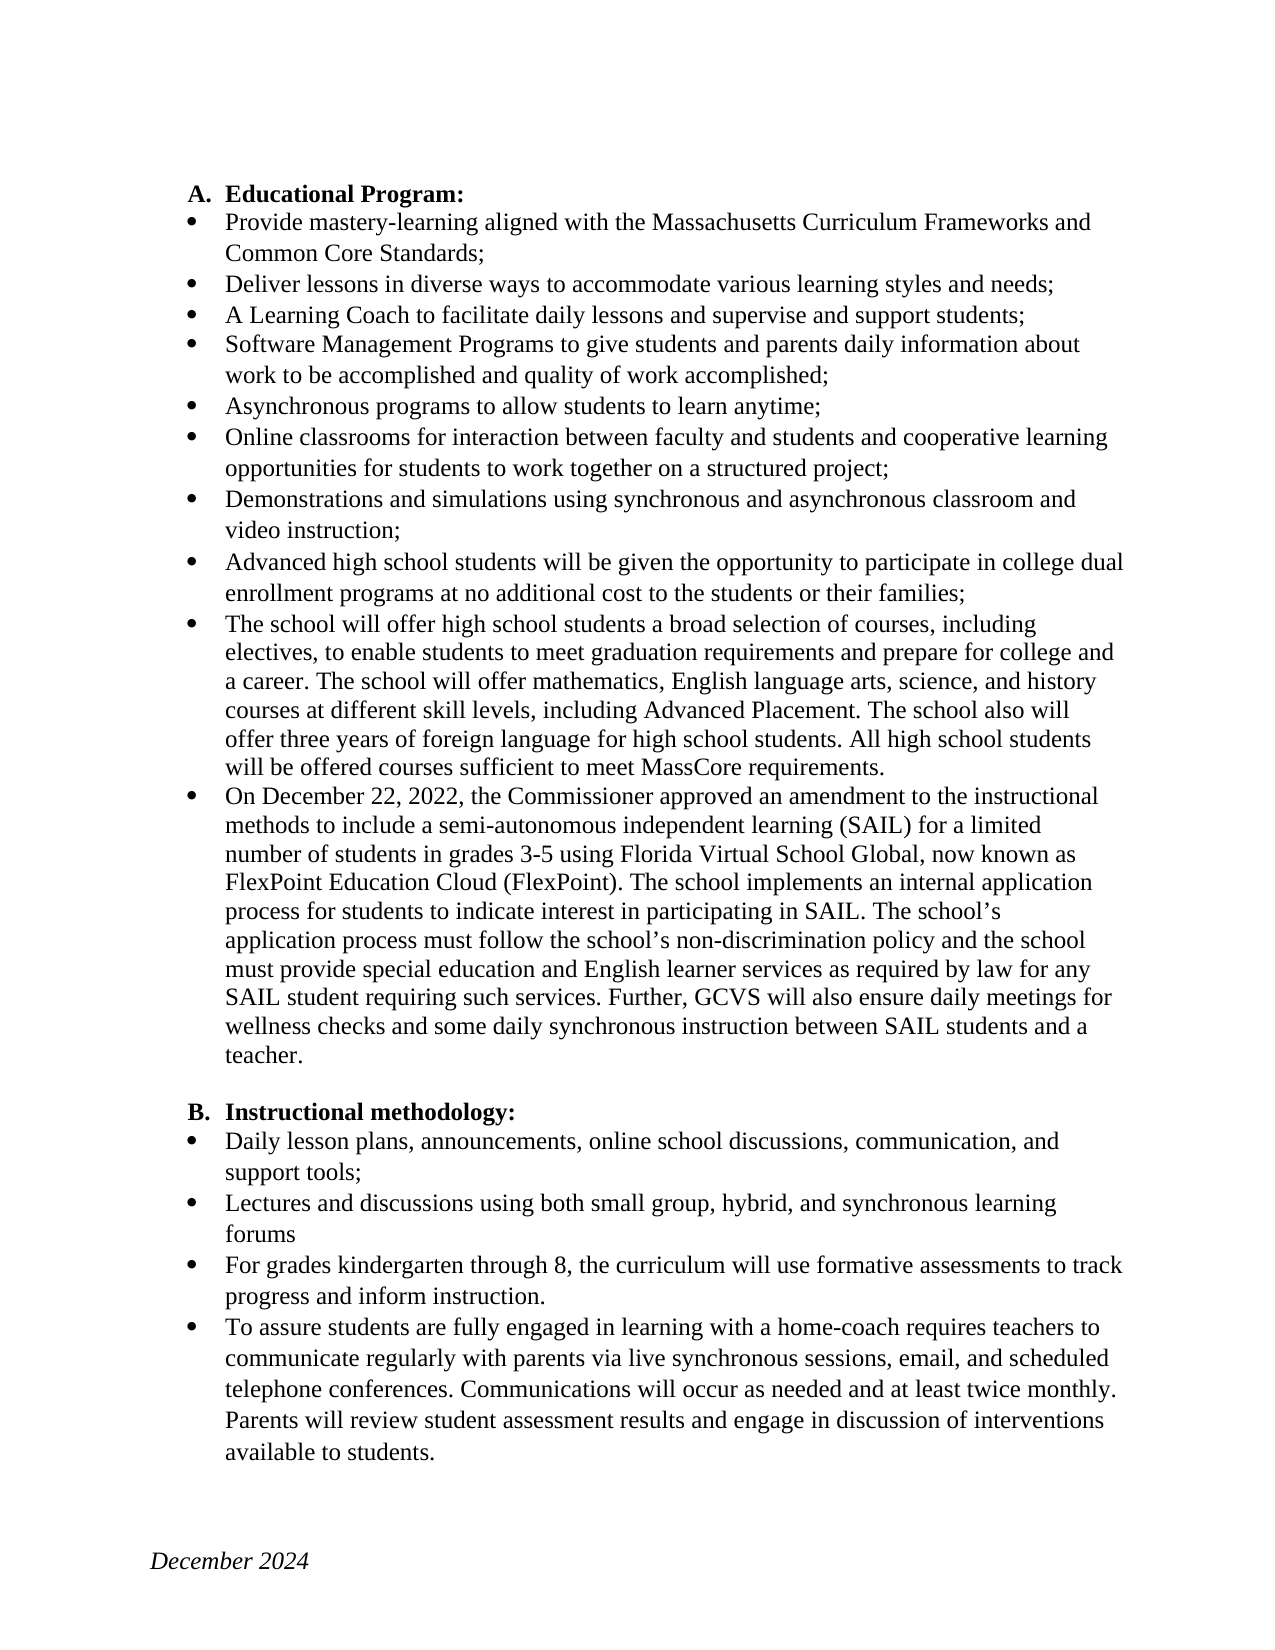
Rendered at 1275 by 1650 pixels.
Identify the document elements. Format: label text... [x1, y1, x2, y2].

list On December 22, 2022, the Commissioner approved an amendment to the instructional methods to include a semi-autonomous independent learning (SAIL) for a limited number of students in grades 3-5 using Florida Virtual School Global, now known as FlexPoint Education Cloud (FlexPoint). The school implements an internal application process for students to indicate interest in participating in SAIL. The school’s application process must follow the school’s non-discrimination policy and the school must provide special education and English learner services as required by law for any SAIL student requiring such services. Further, GCVS will also ensure daily meetings for wellness checks and some daily synchronous instruction between SAIL students and a teacher. [187, 781, 1117, 1069]
list Instructional methodology: [187, 1097, 1125, 1126]
list Advanced high school students will be given the opportunity to participate in college dual enrollment programs at no additional cost to the students or their families; [187, 547, 1125, 606]
list Lectures and discussions using both small group, hybrid, and synchronous learning forums [187, 1188, 1125, 1248]
list To assure students are fully engaged in learning with a home-coach requires teachers to communicate regularly with parents via live synchronous sessions, email, and scheduled telephone conferences. Communications will occur as needed and at least twice monthly. Parents will review student assessment results and engage in discussion of interventions available to students. [187, 1312, 1125, 1465]
list Demonstrations and simulations using synchronous and asynchronous classroom and video instruction; [187, 484, 1125, 544]
list For grades kindergarten through 8, the curriculum will use formative assessments to track progress and inform instruction. [187, 1250, 1125, 1310]
list Asynchronous programs to allow students to learn anytime; [187, 391, 1125, 420]
list Provide mastery-learning aligned with the Massachusetts Curriculum Frameworks and Common Core Standards; [187, 207, 1125, 267]
list Daily lesson plans, announcements, online school discussions, communication, and support tools; [187, 1126, 1125, 1186]
list Online classrooms for interaction between faculty and students and cooperative learning opportunities for students to work together on a structured project; [187, 422, 1125, 482]
list Educational Program: [187, 179, 1125, 207]
list A Learning Coach to facilitate daily lessons and supervise and support students; [187, 301, 1117, 329]
list The school will offer high school students a broad selection of courses, including electives, to enable students to meet graduation requirements and prepare for college and a career. The school will offer mathematics, English language arts, science, and history courses at different skill levels, including Advanced Placement. The school also will offer three years of foreign language for high school students. All high school students will be offered courses sufficient to meet MassCore requirements. [187, 609, 1117, 781]
list Software Management Programs to give students and parents daily information about work to be accomplished and quality of work accomplished; [187, 329, 1125, 389]
list Deliver lessons in diverse ways to accommodate various learning styles and needs; [187, 269, 1125, 298]
